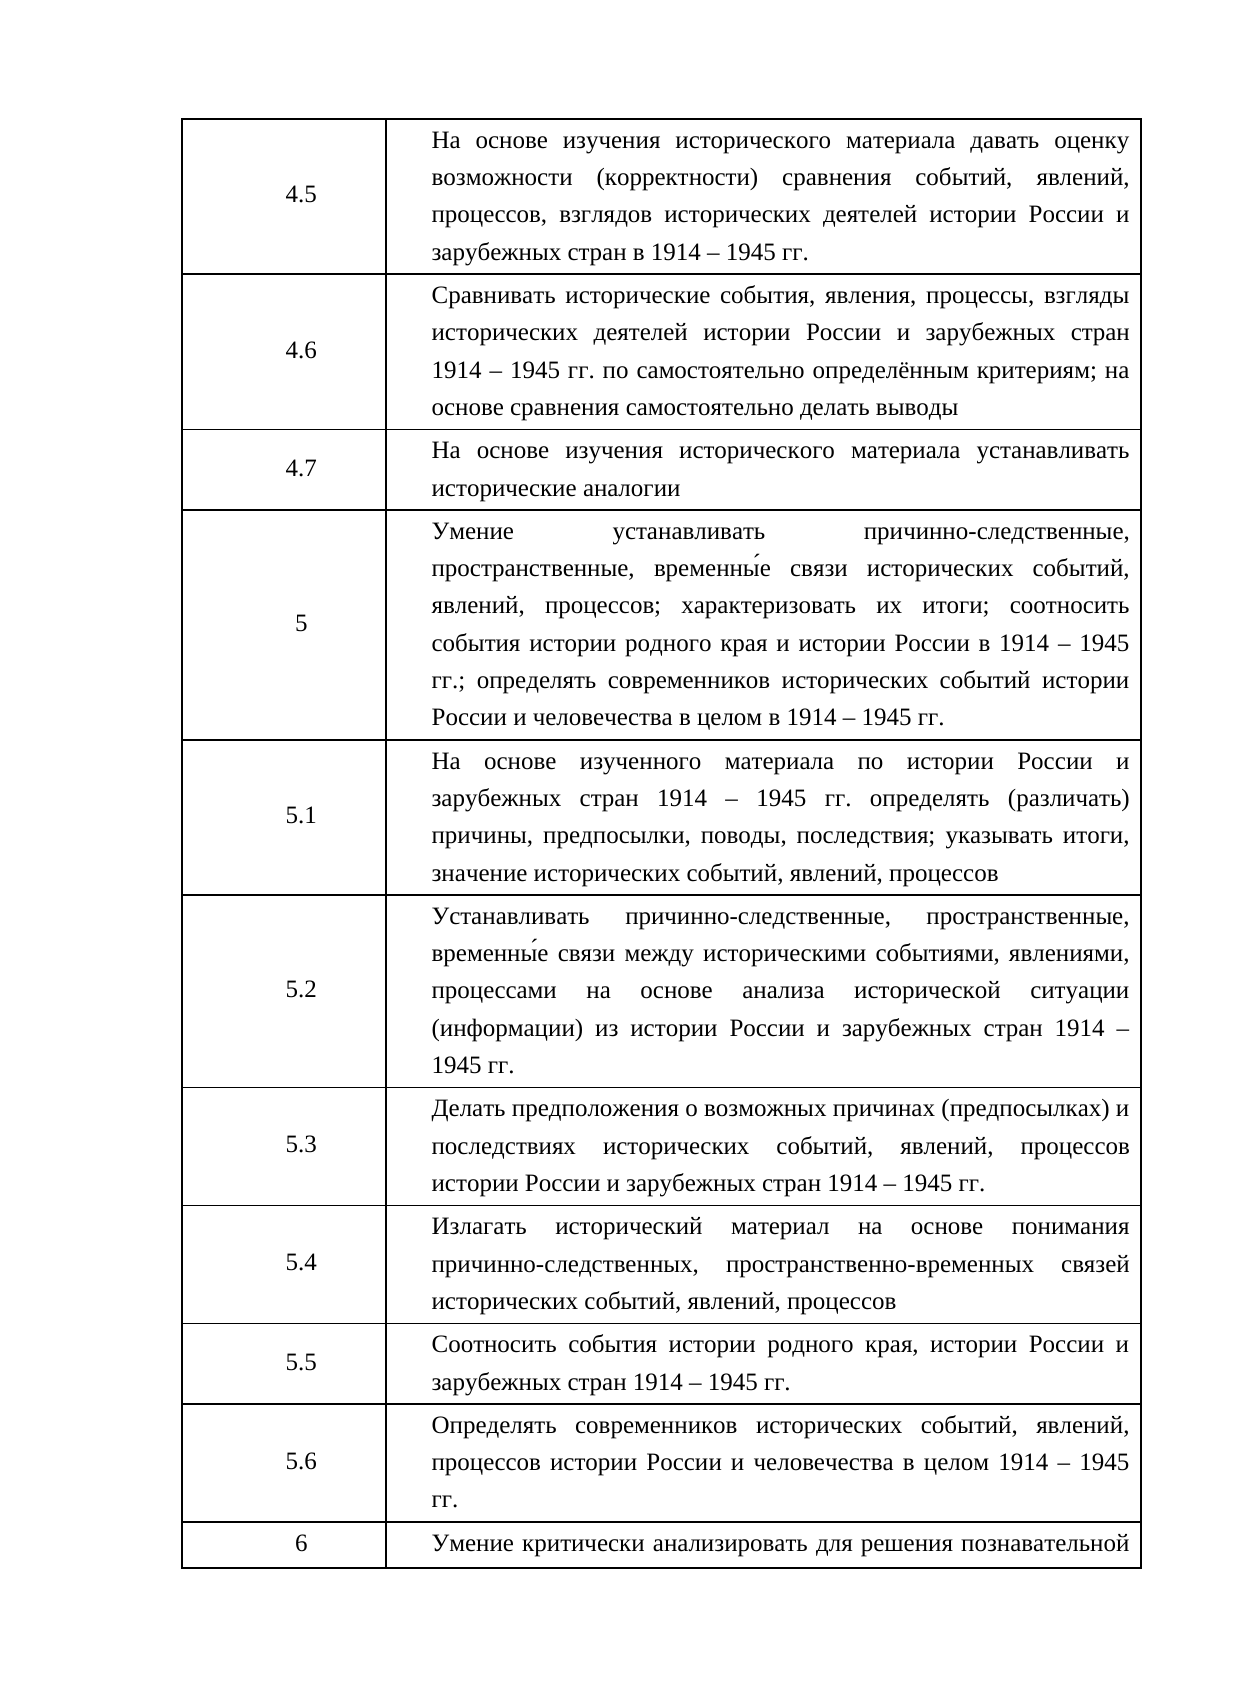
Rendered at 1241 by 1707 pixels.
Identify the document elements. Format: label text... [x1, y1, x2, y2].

table_cell Устанавливать причинно-следственные, пространственные, временны́е связи между историческими событиями, явлениями, процессами на основе анализа исторической ситуации (информации) из истории России и зарубежных стран 1914 – 1945 гг. [387, 896, 1140, 1087]
table_cell Излагать исторический материал на основе понимания причинно-следственных, пространственно-временных связей исторических событий, явлений, процессов [387, 1206, 1140, 1322]
table_cell 5.4 [183, 1206, 385, 1322]
table_cell 4.5 [183, 120, 385, 273]
table_cell 4.6 [183, 275, 385, 428]
table_cell 5.3 [183, 1088, 385, 1204]
table_cell 5.2 [183, 896, 385, 1087]
table_cell 4.7 [183, 430, 385, 509]
table_cell Сравнивать исторические события, явления, процессы, взгляды исторических деятелей истории России и зарубежных стран 1914 – 1945 гг. по самостоятельно определённым критериям; на основе сравнения самостоятельно делать выводы [387, 275, 1140, 428]
table_cell 5.5 [183, 1324, 385, 1403]
table_cell 5.6 [183, 1405, 385, 1521]
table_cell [387, 1523, 1140, 1567]
table_cell Умение устанавливать причинно-следственные, пространственные, временны́е связи исторических событий, явлений, процессов; характеризовать их итоги; соотносить события истории родного края и истории России в 1914 – 1945 гг.; определять современников исторических событий истории России и человечества в целом в 1914 – 1945 гг. [387, 511, 1140, 739]
table_cell На основе изученного материала по истории России и зарубежных стран 1914 – 1945 гг. определять (различать) причины, предпосылки, поводы, последствия; указывать итоги, значение исторических событий, явлений, процессов [387, 741, 1140, 894]
table_cell На основе изучения исторического материала устанавливать исторические аналогии [387, 430, 1140, 509]
table_cell Определять современников исторических событий, явлений, процессов истории России и человечества в целом 1914 – 1945 гг. [387, 1405, 1140, 1521]
table_cell 5 [183, 511, 385, 739]
table_cell Соотносить события истории родного края, истории России и зарубежных стран 1914 – 1945 гг. [387, 1324, 1140, 1403]
table_cell 6 [183, 1523, 385, 1567]
table_cell Делать предположения о возможных причинах (предпосылках) и последствиях исторических событий, явлений, процессов истории России и зарубежных стран 1914 – 1945 гг. [387, 1088, 1140, 1204]
table_cell 5.1 [183, 741, 385, 894]
table_cell На основе изучения исторического материала давать оценку возможности (корректности) сравнения событий, явлений, процессов, взглядов исторических деятелей истории России и зарубежных стран в 1914 – 1945 гг. [387, 120, 1140, 273]
